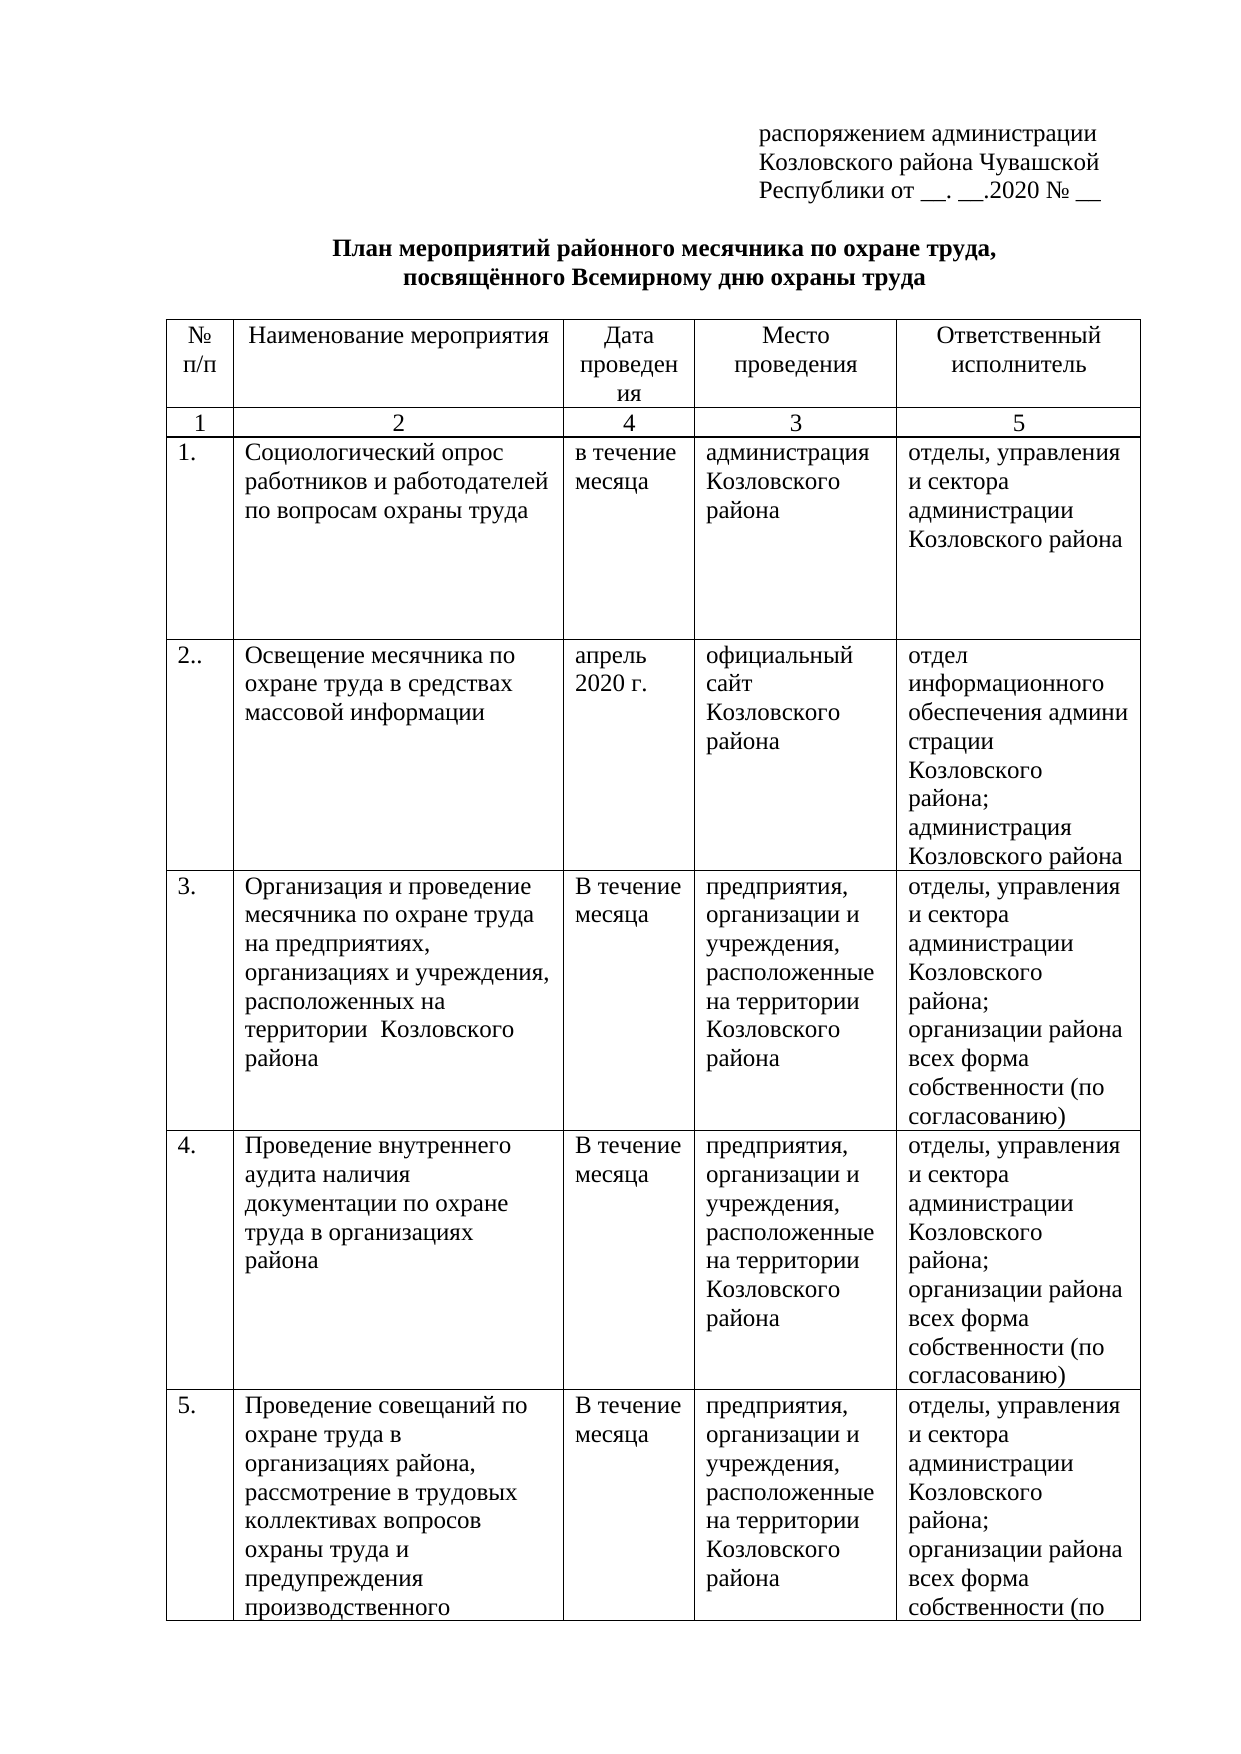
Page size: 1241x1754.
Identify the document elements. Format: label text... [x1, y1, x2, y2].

table_cell В течение месяца [564, 1131, 694, 1389]
table_cell 5. [167, 1390, 233, 1620]
table_cell отделы, управления и сектора администрации Козловского района; организации района всех форма собственности (по согласованию) [897, 871, 1140, 1129]
table_header Место проведения [695, 320, 896, 407]
table_cell 3. [167, 871, 233, 1129]
table_header Наименование мероприятия [234, 320, 563, 407]
table_cell Организация и проведение месячника по охране труда на предприятиях, организациях и учреждения, расположенных на территории Козловского района [234, 871, 563, 1129]
table_cell в течение месяца [564, 438, 694, 639]
table_cell официальный сайт Козловского района [695, 640, 896, 870]
table_cell Проведение внутреннего аудита наличия документации по охране труда в организациях района [234, 1131, 563, 1389]
table_cell 5 [897, 408, 1140, 436]
table_cell 1 [167, 408, 233, 436]
table_cell отделы, управления и сектора администрации Козловского района [897, 438, 1140, 639]
table_header Дата проведения [564, 320, 694, 407]
table_cell 3 [695, 408, 896, 436]
table_cell администрация Козловского района [695, 438, 896, 639]
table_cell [234, 1390, 563, 1620]
text План мероприятий районного месячника по охране труда, [177, 233, 1152, 262]
table_cell предприятия, организации и учреждения, расположенные на территории Козловского района [695, 1131, 896, 1389]
table_cell В течение месяца [564, 871, 694, 1129]
table_cell предприятия, организации и учреждения, расположенные на территории Козловского района [695, 871, 896, 1129]
table_cell отдел информационного обеспечения администрации Козловского района; администрация Козловского района [897, 640, 1140, 870]
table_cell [897, 1390, 1140, 1620]
table_cell В течение месяца [564, 1390, 694, 1620]
table_header № п/п [167, 320, 233, 407]
table_cell 2 [234, 408, 563, 436]
table_cell Социологический опрос работников и работодателей по вопросам охраны труда [234, 438, 563, 639]
text Козловского района Чувашской Республики от __. __.2020 № __ [758, 147, 1152, 204]
table_cell 1. [167, 438, 233, 639]
table_cell апрель 2020 г. [564, 640, 694, 870]
table_cell 2.. [167, 640, 233, 870]
text посвящённого Всемирному дню охраны труда [177, 262, 1152, 291]
table_cell отделы, управления и сектора администрации Козловского района; организации района всех форма собственности (по согласованию) [897, 1131, 1140, 1389]
table_cell 4 [564, 408, 694, 436]
table_header Ответственный исполнитель [897, 320, 1140, 407]
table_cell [695, 1390, 896, 1620]
table_cell Освещение месячника по охране труда в средствах массовой информации [234, 640, 563, 870]
table_cell 4. [167, 1131, 233, 1389]
text распоряжением администрации [758, 118, 1152, 147]
